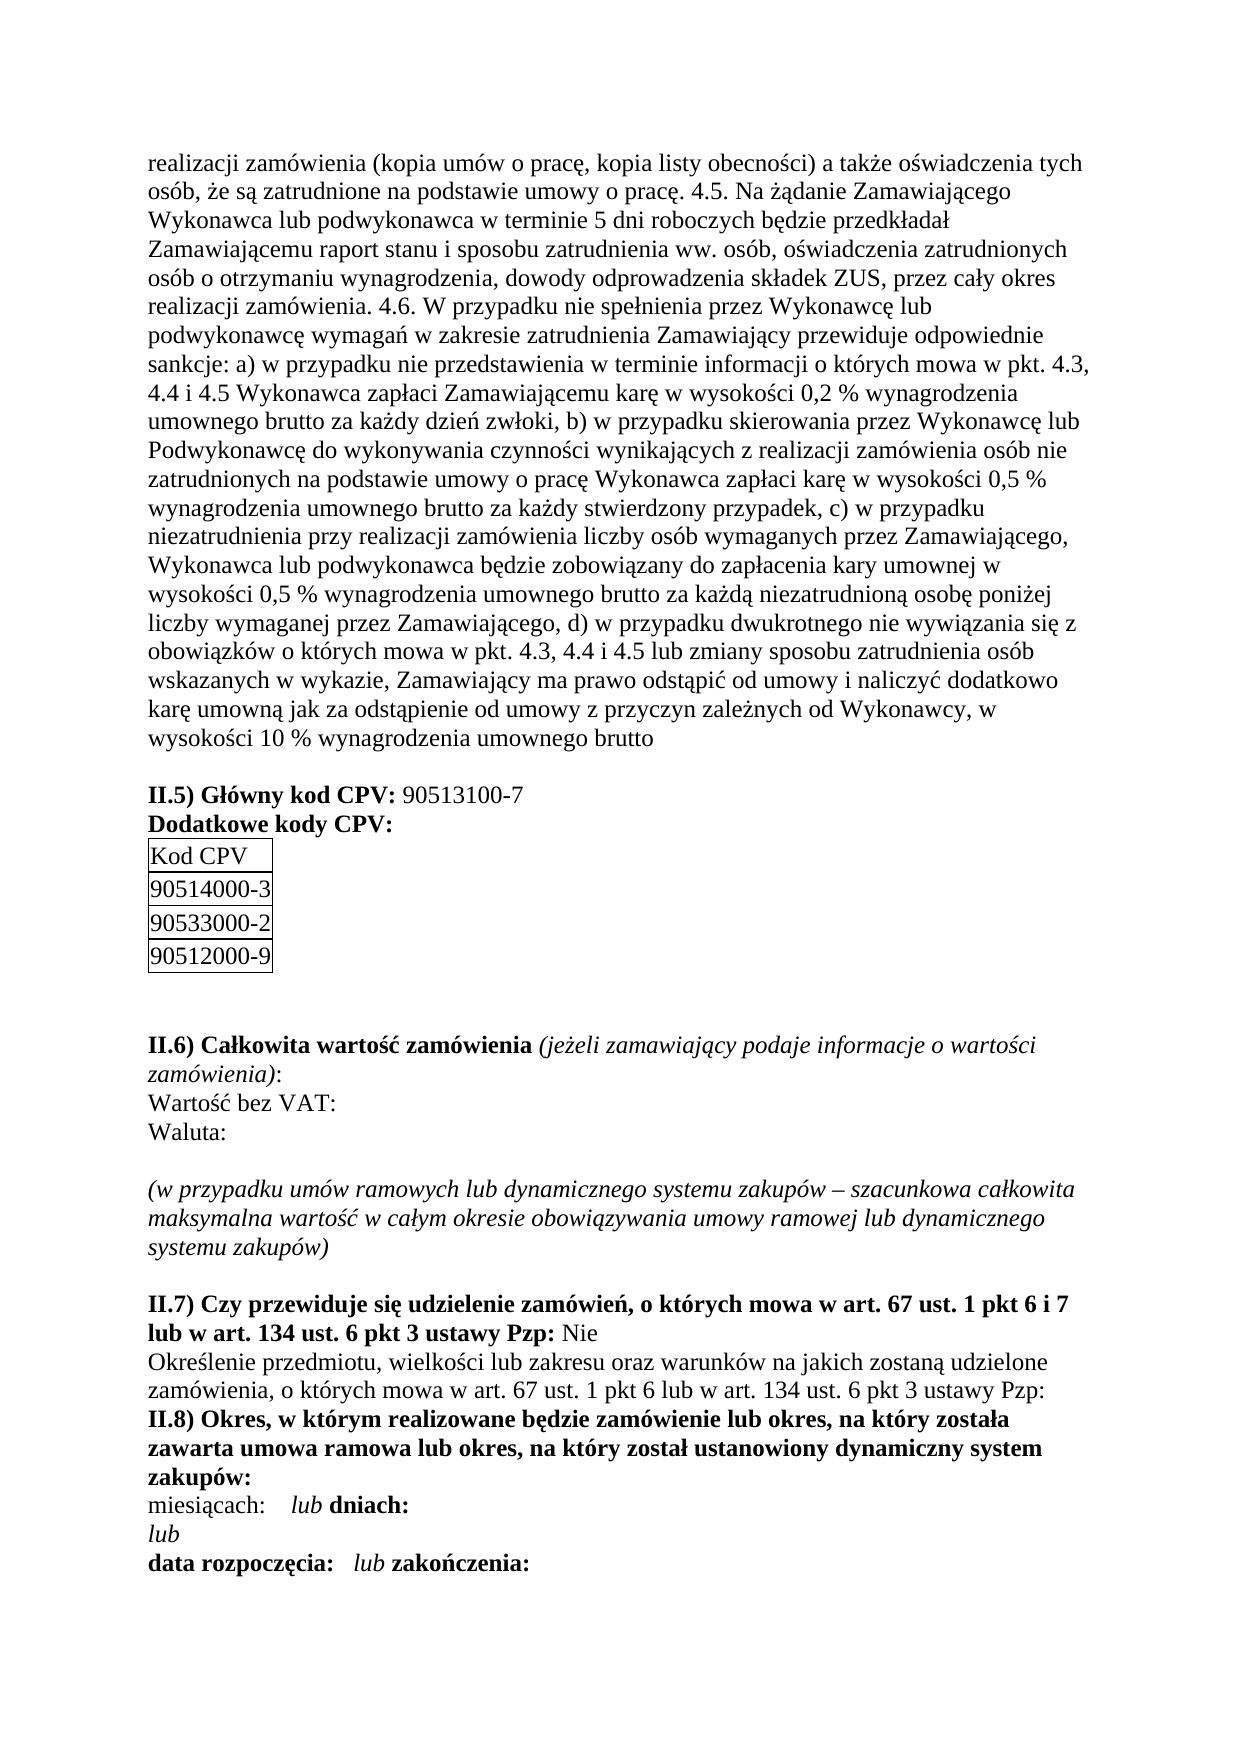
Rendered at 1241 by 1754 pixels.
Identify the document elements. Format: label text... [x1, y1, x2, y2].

text (w przypadku umów ramowych lub dynamicznego systemu zakupów – szacunkowa całkowita maksymalna wartość w całym okresie obowiązywania umowy ramowej lub dynamicznego systemu zakupów) [148, 1145, 1093, 1260]
table_cell 90512000-9 [149, 940, 272, 971]
table_cell 90514000-3 [149, 873, 272, 904]
table_header Kod CPV [149, 839, 272, 871]
text II.7) Czy przewiduje się udzielenie zamówień, o których mowa w art. 67 ust. 1 pkt 6 i 7 lub w art. 134 ust. 6 pkt 3 ustawy Pzp: Nie Określenie przedmiotu, wielkości lub zakresu oraz warunków na jakich zostaną udzielone zamówienia, o których mowa w art. 67 ust. 1 pkt 6 lub w art. 134 ust. 6 pkt 3 ustawy Pzp: II.8) Okres, w którym realizowane będzie zamówienie lub okres, na który została zawarta umowa ramowa lub okres, na który został ustanowiony dynamiczny system zakupów: miesiącach: lub dniach: lub data rozpoczęcia: lub zakończenia: [148, 1260, 1093, 1577]
table_cell 90533000-2 [149, 906, 272, 938]
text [148, 148, 1093, 838]
text II.6) Całkowita wartość zamówienia (jeżeli zamawiający podaje informacje o wartości zamówienia): Wartość bez VAT: Waluta: [148, 973, 1093, 1145]
